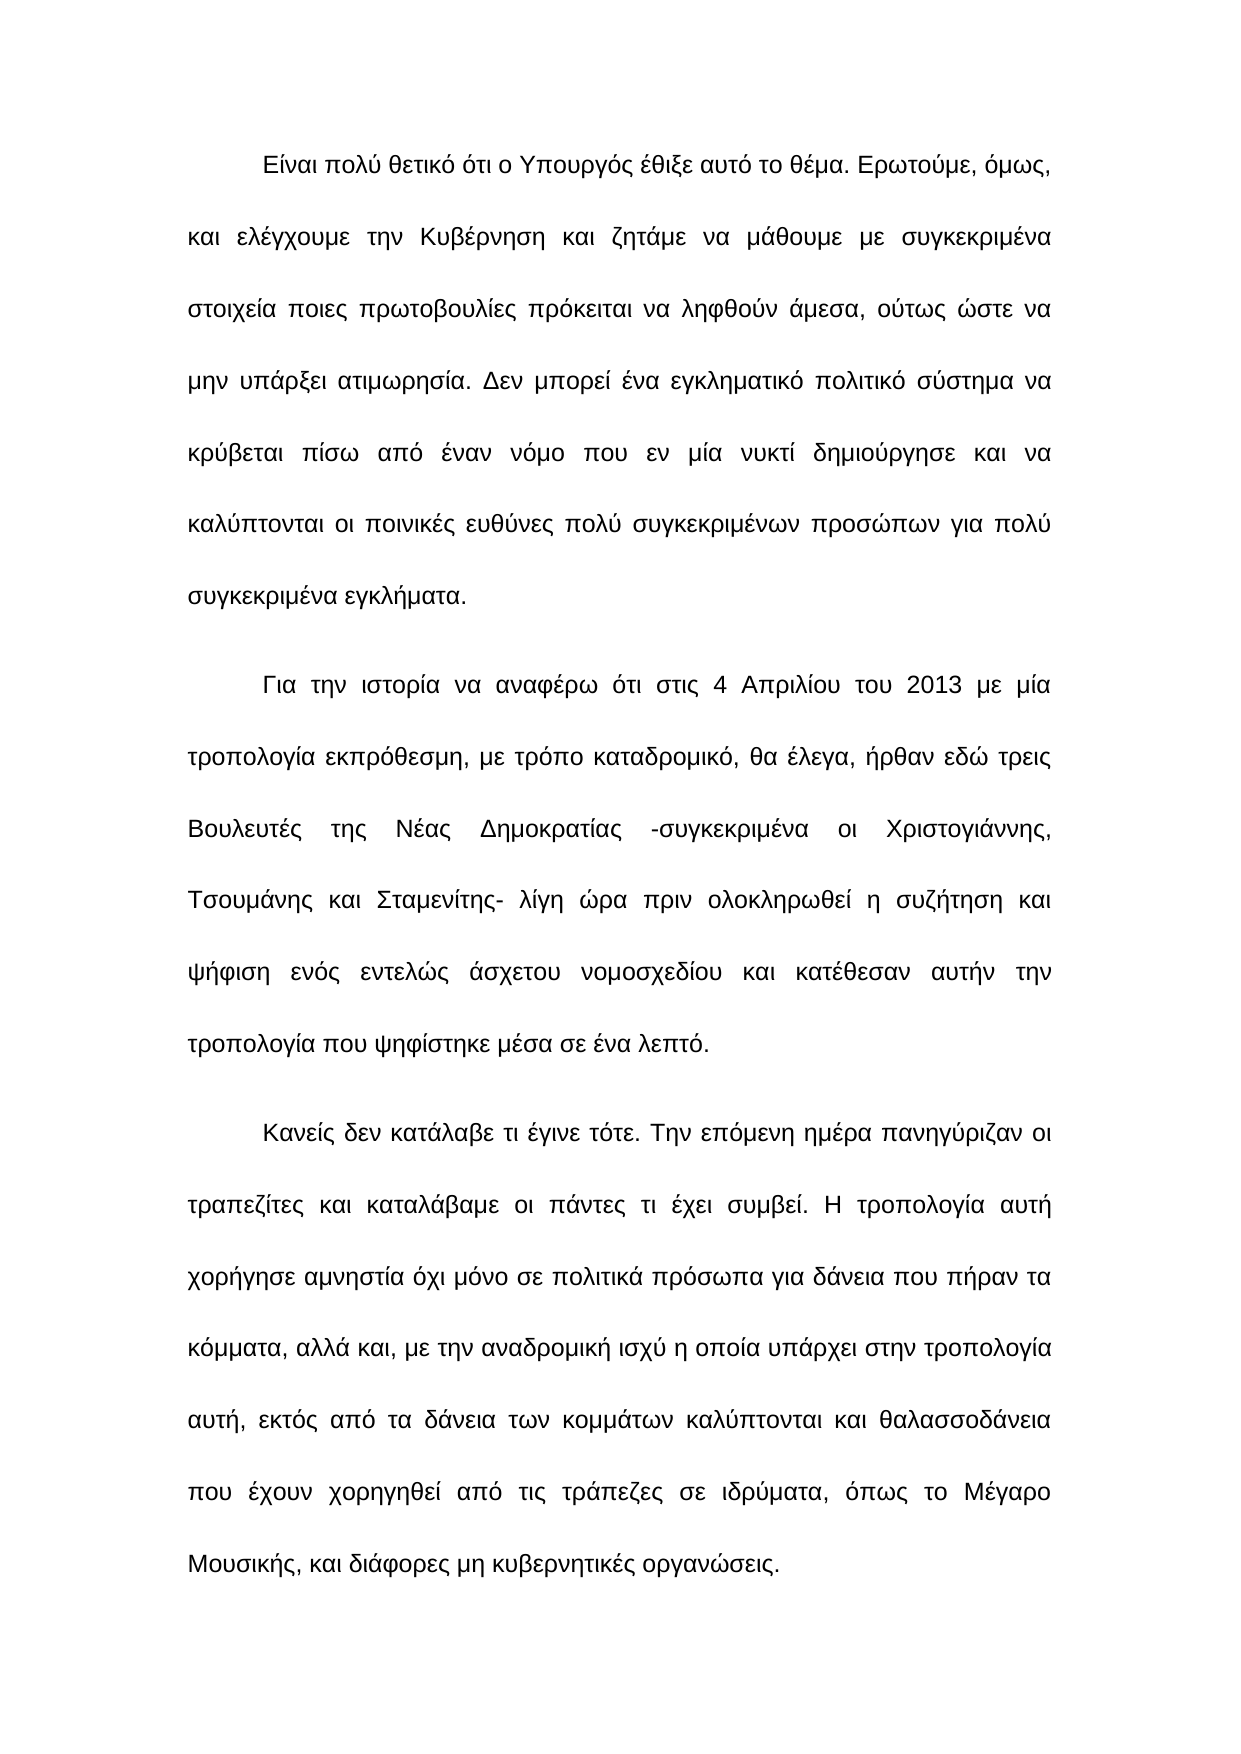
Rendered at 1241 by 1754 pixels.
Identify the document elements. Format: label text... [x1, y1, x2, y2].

text Για την ιστορία να αναφέρω ότι στις 4 Απριλίου του 2013 με μία τροπολογία εκπρόθεσμη, με τρόπο καταδρομικό, θα έλεγα, ήρθαν εδώ τρεις Βουλευτές της Νέας Δημοκρατίας -συγκεκριμένα οι Χριστογιάννης, Τσουμάνης και Σταμενίτης- λίγη ώρα πριν ολοκληρωθεί η συζήτηση και ψήφιση ενός εντελώς άσχετου νομοσχεδίου και κατέθεσαν αυτήν την τροπολογία που ψηφίστηκε μέσα σε ένα λεπτό. [187, 670, 1053, 1058]
text Κανείς δεν κατάλαβε τι έγινε τότε. Την επόμενη ημέρα πανηγύριζαν οι τραπεζίτες και καταλάβαμε οι πάντες τι έχει συμβεί. Η τροπολογία αυτή χορήγησε αμνηστία όχι μόνο σε πολιτικά πρόσωπα για δάνεια που πήραν τα κόμματα, αλλά και, με την αναδρομική ισχύ η οποία υπάρχει στην τροπολογία αυτή, εκτός από τα δάνεια των κομμάτων καλύπτονται και θαλασσοδάνεια που έχουν χορηγηθεί από τις τράπεζες σε ιδρύματα, όπως το Μέγαρο Μουσικής, και διάφορες μη κυβερνητικές οργανώσεις. [187, 1118, 1053, 1578]
text Είναι πολύ θετικό ότι ο Υπουργός έθιξε αυτό το θέμα. Ερωτούμε, όμως, και ελέγχουμε την Κυβέρνηση και ζητάμε να μάθουμε με συγκεκριμένα στοιχεία ποιες πρωτοβουλίες πρόκειται να ληφθούν άμεσα, ούτως ώστε να μην υπάρξει ατιμωρησία. Δεν μπορεί ένα εγκληματικό πολιτικό σύστημα να κρύβεται πίσω από έναν νόμο που εν μία νυκτί δημιούργησε και να καλύπτονται οι ποινικές ευθύνες πολύ συγκεκριμένων προσώπων για πολύ συγκεκριμένα εγκλήματα. [187, 150, 1053, 610]
